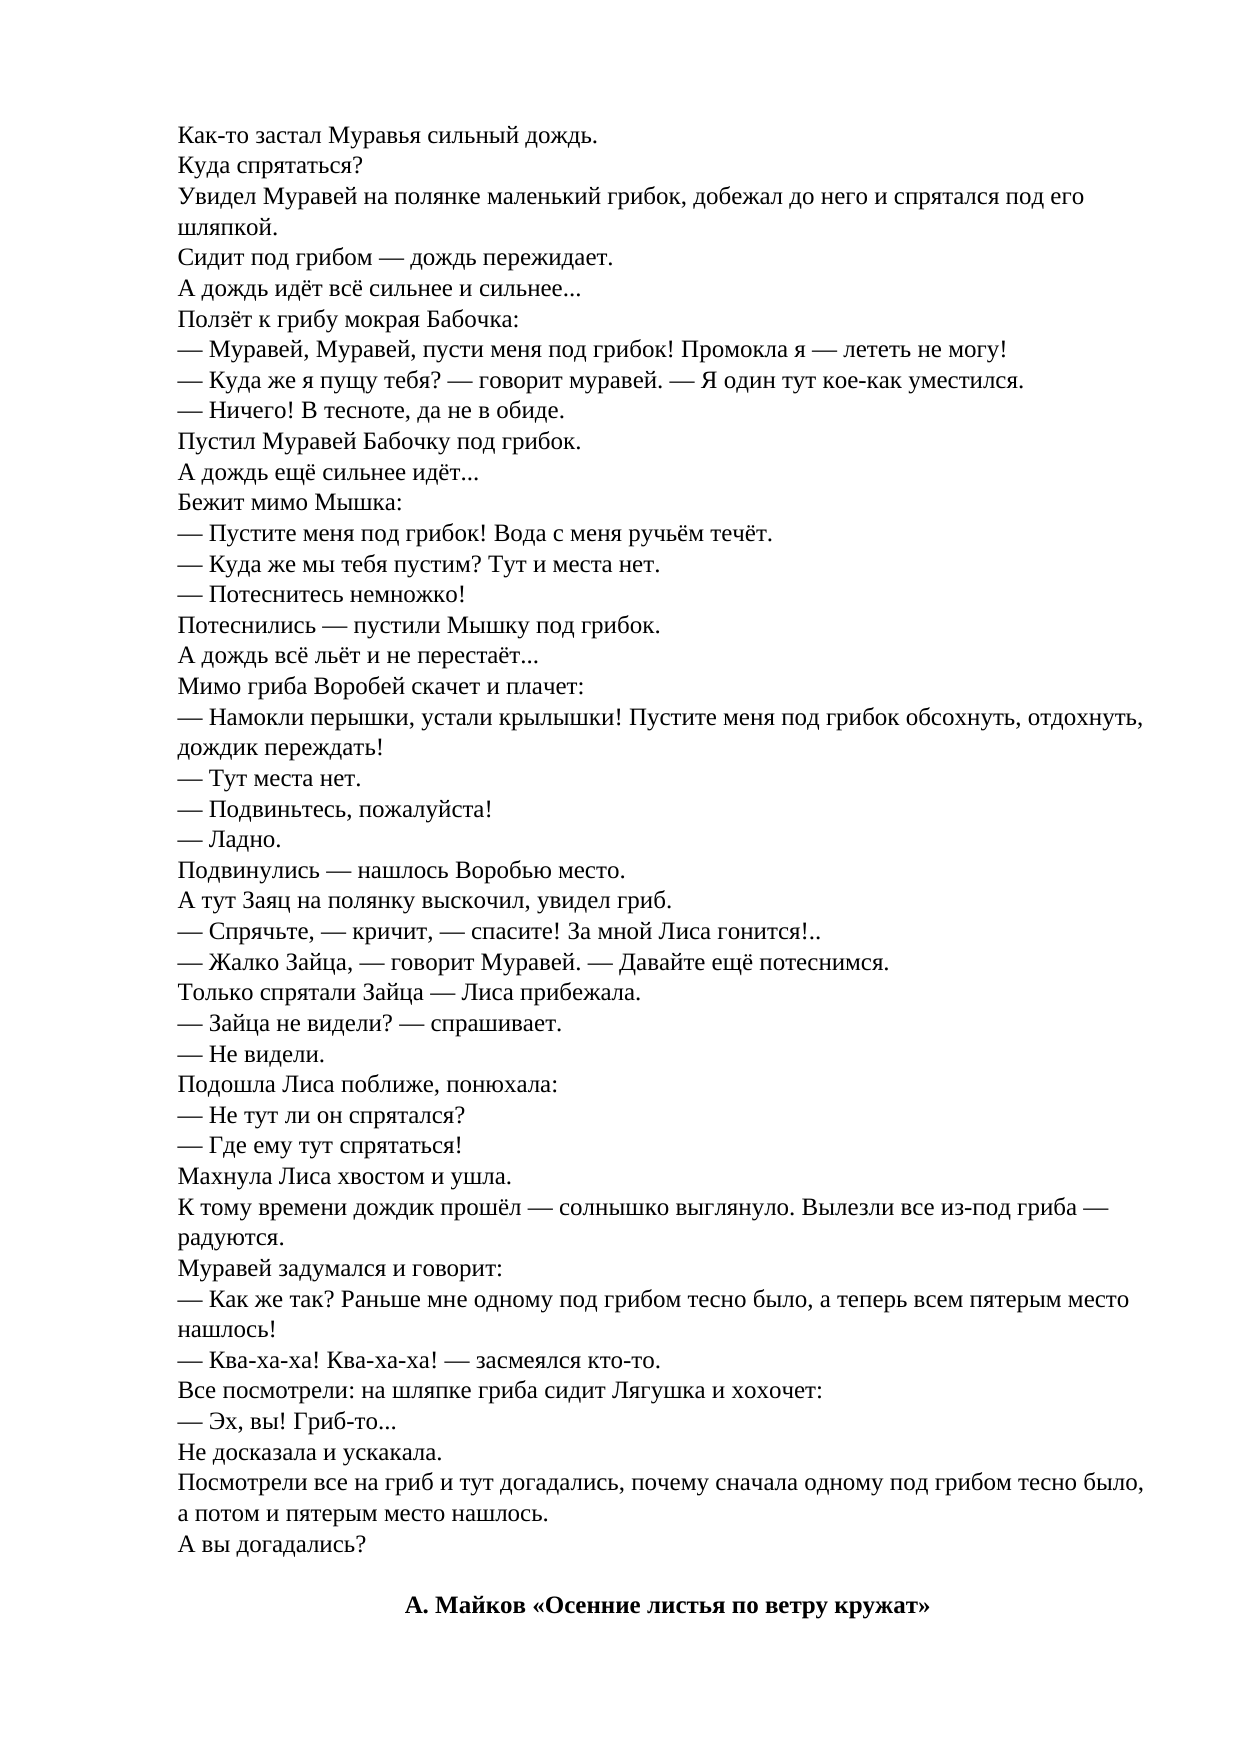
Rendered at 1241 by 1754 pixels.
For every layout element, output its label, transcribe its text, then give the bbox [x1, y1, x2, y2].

text Только спрятали Зайца — Лиса прибежала. [177, 976, 1152, 1006]
text Подвинулись — нашлось Воробью место. [177, 853, 1152, 884]
text — Куда же мы тебя пустим? Тут и места нет. [177, 547, 1152, 577]
text А вы догадались? [177, 1527, 1152, 1557]
text Пустил Муравей Бабочку под грибок. [177, 424, 1152, 455]
text Не досказала и ускакала. [177, 1435, 1152, 1466]
text — Тут места нет. [177, 761, 1152, 792]
text Все посмотрели: на шляпке гриба сидит Лягушка и хохочет: [177, 1374, 1152, 1404]
text Ползёт к грибу мокрая Бабочка: [177, 302, 1152, 332]
text А. Майков «Осенние листья по ветру кружат» [177, 1588, 1152, 1619]
text — Зайца не видели? — спрашивает. [177, 1006, 1152, 1037]
text — Потеснитесь немножко! [177, 577, 1152, 608]
text — Жалко Зайца, — говорит Муравей. — Давайте ещё потеснимся. [177, 945, 1152, 976]
text — Пустите меня под грибок! Вода с меня ручьём течёт. [177, 516, 1152, 547]
text — Ничего! В тесноте, да не в обиде. [177, 394, 1152, 424]
text Мимо гриба Воробей скачет и плачет: [177, 669, 1152, 700]
text — Не тут ли он спрятался? [177, 1098, 1152, 1129]
text — Как же так? Раньше мне одному под грибом тесно было, а теперь всем пятерым место нашлось! [177, 1282, 1152, 1343]
text Потеснились — пустили Мышку под грибок. [177, 608, 1152, 639]
text Увидел Муравей на полянке маленький грибок, добежал до него и спрятался под его шляпкой. [177, 179, 1152, 241]
text Подошла Лиса поближе, понюхала: [177, 1067, 1152, 1098]
text Как-то застал Муравья сильный дождь. [177, 118, 1152, 149]
text Сидит под грибом — дождь пережидает. [177, 241, 1152, 271]
text А дождь всё льёт и не перестаёт... [177, 639, 1152, 669]
text А дождь идёт всё сильнее и сильнее... [177, 271, 1152, 302]
text Бежит мимо Мышка: [177, 486, 1152, 516]
text Куда спрятаться? [177, 149, 1152, 179]
text — Ква-ха-ха! Ква-ха-ха! — засмеялся кто-то. [177, 1343, 1152, 1374]
text Посмотрели все на гриб и тут догадались, почему сначала одному под грибом тесно было, а потом и пятерым место нашлось. [177, 1466, 1152, 1527]
text Муравей задумался и говорит: [177, 1251, 1152, 1282]
text — Где ему тут спрятаться! [177, 1129, 1152, 1159]
text — Куда же я пущу тебя? — говорит муравей. — Я один тут кое-как уместился. [177, 363, 1152, 394]
text А тут Заяц на полянку выскочил, увидел гриб. [177, 884, 1152, 914]
text — Намокли перышки, устали крылышки! Пустите меня под грибок обсохнуть, отдохнуть, дождик переждать! [177, 700, 1152, 761]
text — Эх, вы! Гриб-то... [177, 1404, 1152, 1435]
text Махнула Лиса хвостом и ушла. [177, 1159, 1152, 1190]
text — Подвиньтесь, пожалуйста! [177, 792, 1152, 822]
text — Не видели. [177, 1037, 1152, 1067]
text К тому времени дождик прошёл — солнышко выглянуло. Вылезли все из-под гриба — радуются. [177, 1190, 1152, 1251]
text А дождь ещё сильнее идёт... [177, 455, 1152, 486]
text — Ладно. [177, 822, 1152, 853]
text — Муравей, Муравей, пусти меня под грибок! Промокла я — лететь не могу! [177, 332, 1152, 363]
text — Спрячьте, — кричит, — спасите! За мной Лиса гонится!.. [177, 914, 1152, 945]
